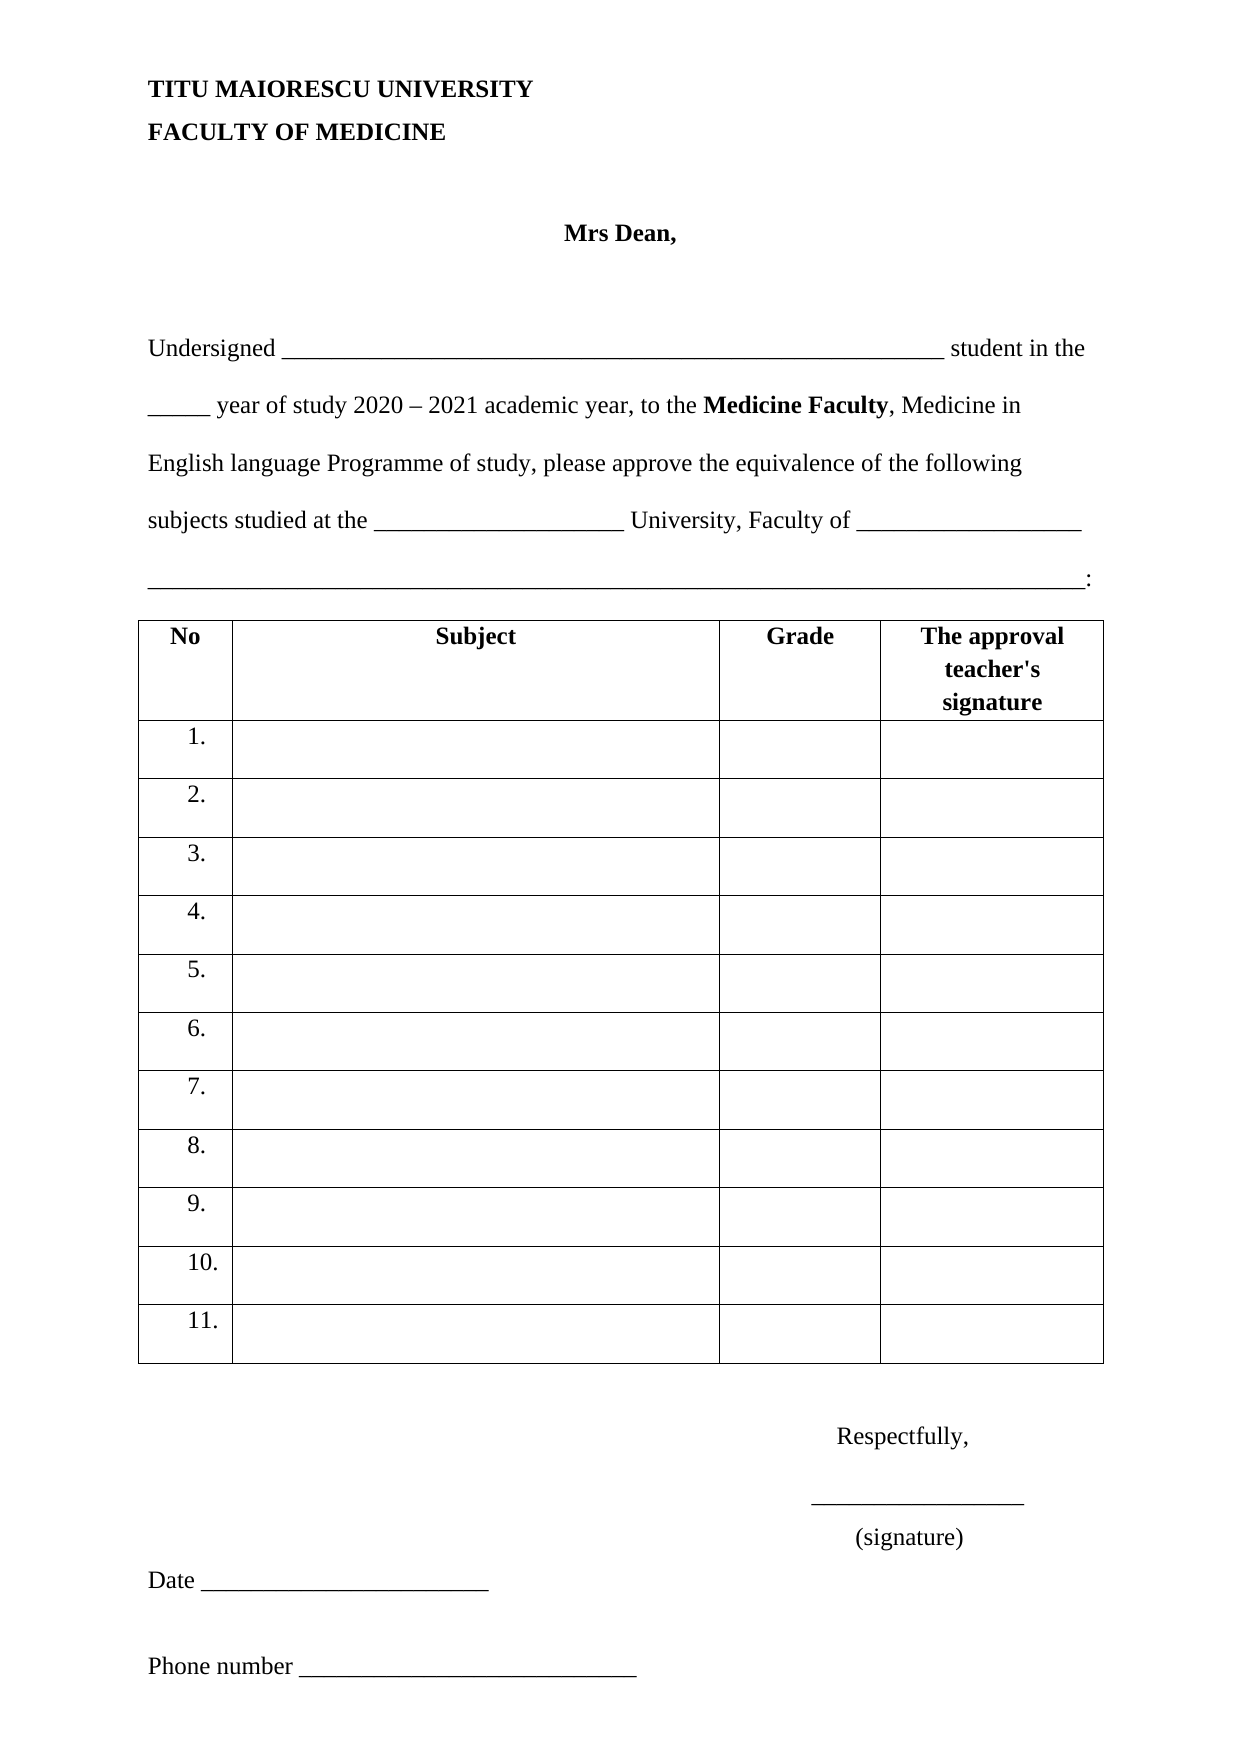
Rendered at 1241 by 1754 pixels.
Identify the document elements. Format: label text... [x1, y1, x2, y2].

text Undersigned _____________________________________________________ student in the _____ year of study 2020 – 2021 academic year, to the Medicine Faculty, Medicine in English language Programme of study, please approve the equivalence of the following subjects studied at the ____________________ University, Faculty of __________________ ___________________________________________________________________________: [148, 333, 1093, 591]
table_cell [881, 1071, 1103, 1129]
table_cell [139, 955, 232, 1012]
table_cell [233, 1305, 719, 1363]
table_cell [233, 1130, 719, 1187]
table_cell [139, 1071, 232, 1129]
table_header Grade [720, 621, 880, 720]
table_cell [233, 1013, 719, 1070]
table_cell [139, 1305, 232, 1363]
text _________________ [811, 1479, 1093, 1507]
text Respectfully, [811, 1421, 1093, 1450]
table_cell [720, 1013, 880, 1070]
text Mrs Dean, [148, 218, 1093, 246]
table_cell [139, 779, 232, 837]
table_cell [720, 955, 880, 1012]
table_cell [233, 838, 719, 895]
table_cell [881, 1013, 1103, 1070]
table_cell [881, 1247, 1103, 1304]
table_cell [139, 1013, 232, 1070]
table_cell [139, 1188, 232, 1246]
table_cell [139, 721, 232, 778]
table_cell [720, 1071, 880, 1129]
text Date _______________________ [148, 1565, 1093, 1594]
table_cell [881, 1130, 1103, 1187]
table_cell [881, 955, 1103, 1012]
text FACULTY OF MEDICINE [148, 117, 1093, 146]
table_cell [233, 1188, 719, 1246]
table_cell [233, 1247, 719, 1304]
table_cell [720, 721, 880, 778]
table_cell [881, 838, 1103, 895]
text (signature) [811, 1522, 1093, 1551]
table_cell [139, 1130, 232, 1187]
table_header No [139, 621, 232, 720]
text Phone number ___________________________ [148, 1651, 1093, 1680]
table_cell [233, 779, 719, 837]
table_cell [720, 779, 880, 837]
table_cell [233, 721, 719, 778]
table_header Subject [233, 621, 719, 720]
table_cell [881, 1188, 1103, 1246]
table_cell [139, 1247, 232, 1304]
table_cell [233, 955, 719, 1012]
table_cell [720, 1305, 880, 1363]
table_cell [720, 838, 880, 895]
table_cell [720, 1247, 880, 1304]
table_cell [720, 1130, 880, 1187]
table_cell [720, 896, 880, 953]
table_cell [881, 721, 1103, 778]
table_cell [139, 896, 232, 953]
table_cell [720, 1188, 880, 1246]
table_cell [881, 896, 1103, 953]
table_cell [233, 1071, 719, 1129]
table_cell [233, 896, 719, 953]
text TITU MAIORESCU UNIVERSITY [148, 74, 1093, 103]
table_cell [881, 779, 1103, 837]
table_header The approval teacher's signature [881, 621, 1103, 720]
table_cell [881, 1305, 1103, 1363]
table_cell [139, 838, 232, 895]
